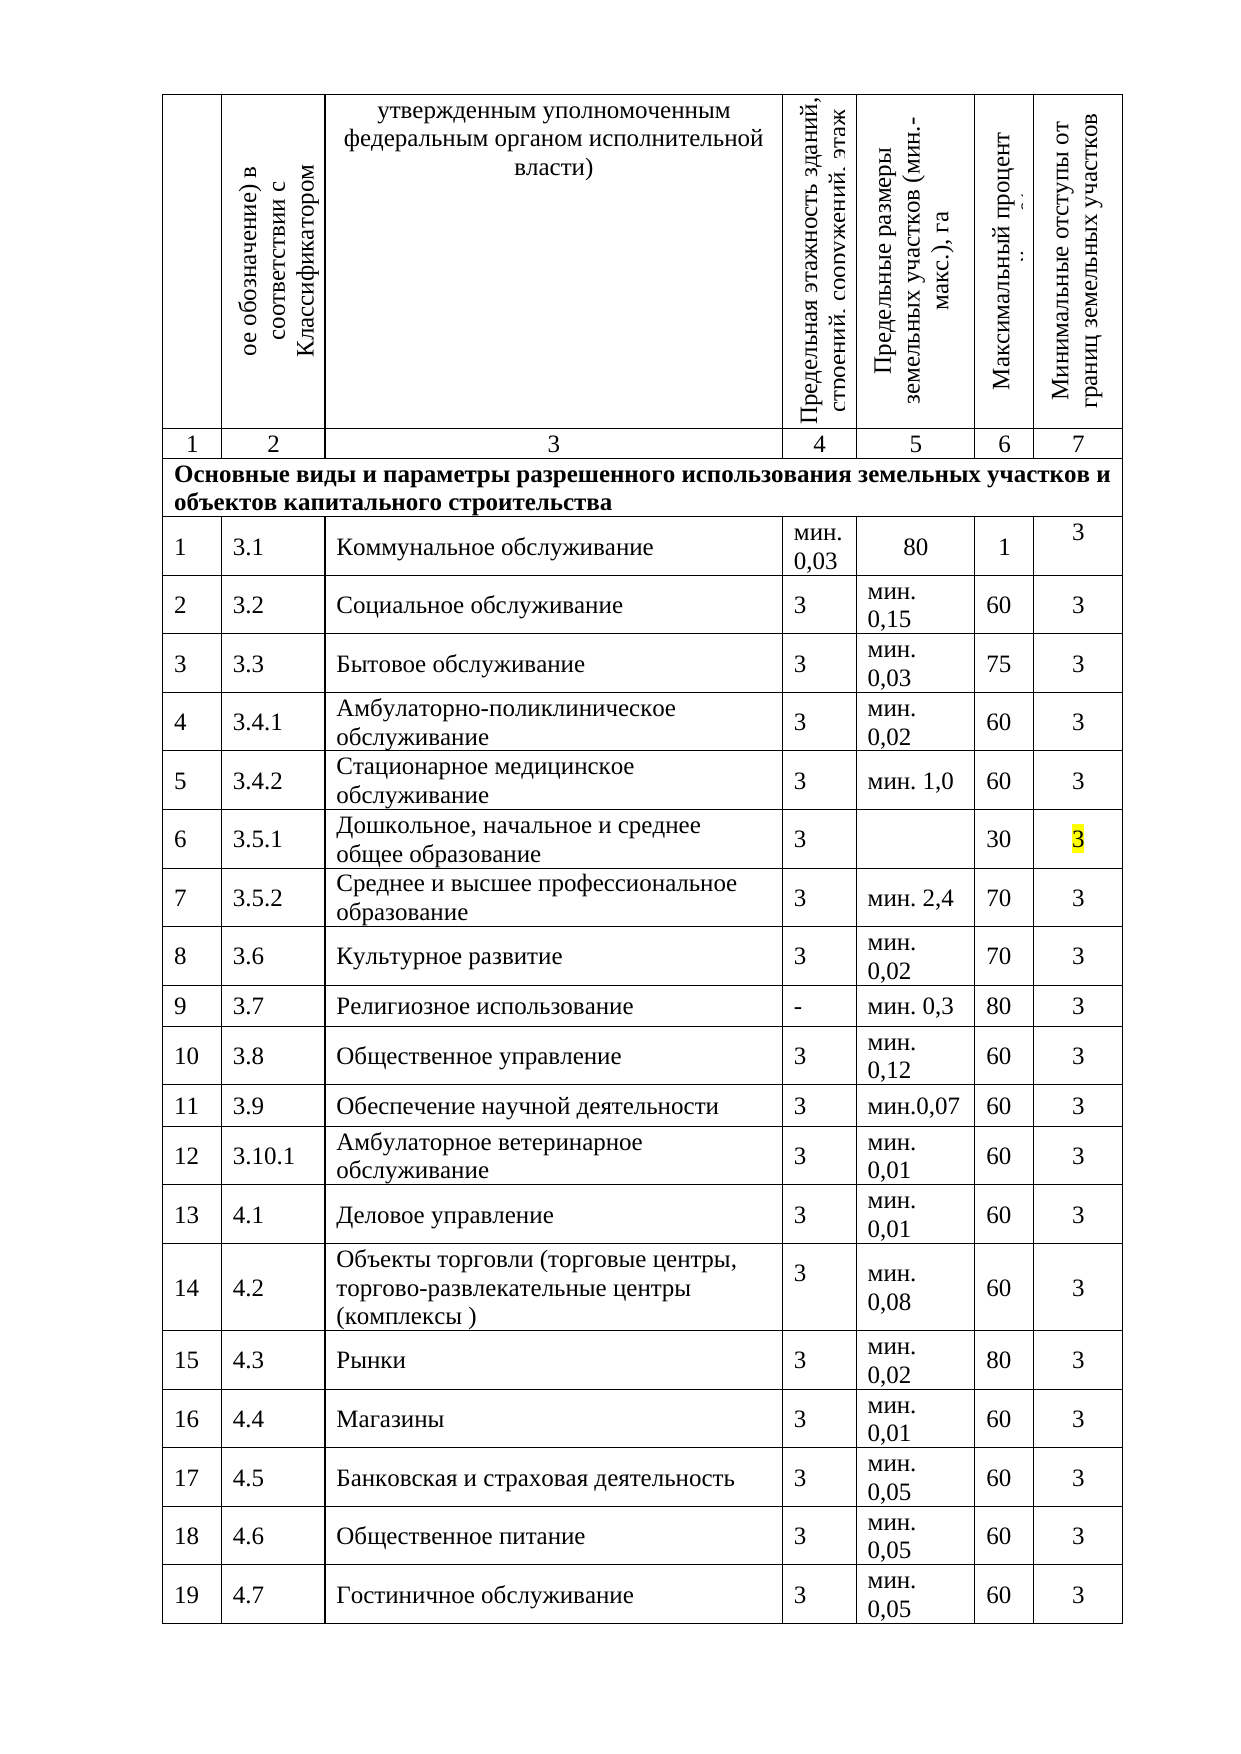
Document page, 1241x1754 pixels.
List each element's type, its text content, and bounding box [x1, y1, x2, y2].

table_cell 3.6 [222, 927, 324, 984]
table_cell 4.5 [222, 1448, 324, 1506]
table_cell Амбулаторное ветеринарное обслуживание [326, 1127, 782, 1184]
table_cell 70 [975, 869, 1033, 926]
table_cell 3.7 [222, 986, 324, 1026]
table_cell 19 [163, 1565, 221, 1623]
table_cell Рынки [326, 1331, 782, 1389]
table_cell 7 [1034, 429, 1122, 458]
table_cell 60 [975, 1127, 1033, 1184]
table_cell 3 [1034, 1390, 1122, 1447]
table_cell Банковская и страховая деятельность [326, 1448, 782, 1506]
table_cell Деловое управление [326, 1185, 782, 1243]
table_cell 3 [783, 1185, 856, 1243]
table_cell 6 [975, 429, 1033, 458]
table_cell Магазины [326, 1390, 782, 1447]
table_cell 3 [783, 810, 856, 867]
table_cell 60 [975, 1185, 1033, 1243]
table_cell мин. 1,0 [857, 751, 974, 809]
table_cell 3 [1034, 634, 1122, 692]
table_cell Амбулаторно-поликлиническое обслуживание [326, 693, 782, 750]
table_cell 3 [783, 1390, 856, 1447]
table_cell мин. 0,03 [857, 634, 974, 692]
table_cell мин.0,03 [783, 517, 856, 575]
table_cell мин. 0,01 [857, 1127, 974, 1184]
table_cell Предельная этажность зданий, строений, сооружений, этаж [783, 95, 856, 428]
table_cell 17 [163, 1448, 221, 1506]
table_cell 30 [975, 810, 1033, 867]
table_cell Религиозное использование [326, 986, 782, 1026]
table_cell 1 [163, 517, 221, 575]
table_cell 3.2 [222, 576, 324, 633]
table_cell 3.10.1 [222, 1127, 324, 1184]
table_cell мин. 0,02 [857, 1331, 974, 1389]
table_cell 8 [163, 927, 221, 984]
table_cell 2 [163, 576, 221, 633]
table_cell мин. 0,3 [857, 986, 974, 1026]
table_cell 3.9 [222, 1085, 324, 1126]
table_cell 15 [163, 1331, 221, 1389]
table_cell 60 [975, 1244, 1033, 1330]
table_cell Общественное питание [326, 1507, 782, 1564]
table_cell Минимальные отступы от границ земельных участков [1034, 95, 1122, 428]
table_cell 16 [163, 1390, 221, 1447]
table_cell 3 [783, 1027, 856, 1084]
table_cell Бытовое обслуживание [326, 634, 782, 692]
table_cell мин. 0,01 [857, 1185, 974, 1243]
table_cell 6 [163, 810, 221, 867]
table_cell 60 [975, 576, 1033, 633]
table_cell 3 [783, 1331, 856, 1389]
table_cell Предельные размеры земельных участков (мин.-макс.), га [857, 95, 974, 428]
table_cell 3 [1034, 1331, 1122, 1389]
table_cell мин. 2,4 [857, 869, 974, 926]
table_cell 3 [1034, 1507, 1122, 1564]
table_cell 7 [163, 869, 221, 926]
table_cell 3 [783, 576, 856, 633]
table_cell [857, 810, 974, 867]
table_cell мин. 0,12 [857, 1027, 974, 1084]
table_cell 70 [975, 927, 1033, 984]
table_cell Стационарное медицинское обслуживание [326, 751, 782, 809]
table_cell Дошкольное, начальное и среднее общее образование [326, 810, 782, 867]
table_cell 3.1 [222, 517, 324, 575]
table_cell 5 [163, 751, 221, 809]
table_cell 14 [163, 1244, 221, 1330]
table_cell Среднее и высшее профессиональное образование [326, 869, 782, 926]
table_cell 3 [1034, 1448, 1122, 1506]
table_cell 3.4.1 [222, 693, 324, 750]
table_cell 3 [1034, 927, 1122, 984]
table_cell 3.3 [222, 634, 324, 692]
table_cell - [783, 986, 856, 1026]
table_cell Гостиничное обслуживание [326, 1565, 782, 1623]
table_cell мин. 0,02 [857, 927, 974, 984]
table_cell 3 [783, 693, 856, 750]
table_cell Социальное обслуживание [326, 576, 782, 633]
table_cell 5 [857, 429, 974, 458]
table_cell 3 [1034, 810, 1122, 867]
table_cell 60 [975, 1565, 1033, 1623]
table_cell 3 [1034, 1185, 1122, 1243]
table_cell 80 [975, 986, 1033, 1026]
table_cell 60 [975, 693, 1033, 750]
table_cell 3.8 [222, 1027, 324, 1084]
table_cell 80 [975, 1331, 1033, 1389]
table_cell 3 [1034, 693, 1122, 750]
table_cell 3 [783, 1507, 856, 1564]
table_cell 80 [857, 517, 974, 575]
table_cell Максимальный процент застройки, % [975, 95, 1033, 428]
table_cell 4 [783, 429, 856, 458]
table_cell 3.4.2 [222, 751, 324, 809]
table_cell 3 [326, 429, 782, 458]
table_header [222, 95, 324, 428]
table_cell 4.6 [222, 1507, 324, 1564]
table_cell 4 [163, 693, 221, 750]
table_cell мин. 0,08 [857, 1244, 974, 1330]
table_cell мин. 0,05 [857, 1565, 974, 1623]
table_cell 12 [163, 1127, 221, 1184]
table_cell 60 [975, 1507, 1033, 1564]
table_cell 3 [783, 751, 856, 809]
table_cell 60 [975, 1085, 1033, 1126]
table_cell мин. 0,05 [857, 1448, 974, 1506]
table_cell 60 [975, 1390, 1033, 1447]
table_cell 3 [1034, 1244, 1122, 1330]
table_cell 3 [1034, 1027, 1122, 1084]
table_cell 3 [783, 869, 856, 926]
table_cell мин.0,07 [857, 1085, 974, 1126]
table_cell мин. 0,15 [857, 576, 974, 633]
table_cell 2 [222, 429, 324, 458]
table_cell 60 [975, 1027, 1033, 1084]
table_cell 13 [163, 1185, 221, 1243]
table_cell Общественное управление [326, 1027, 782, 1084]
table_cell 4.1 [222, 1185, 324, 1243]
table_cell 3 [1034, 986, 1122, 1026]
table_cell Культурное развитие [326, 927, 782, 984]
table_cell 18 [163, 1507, 221, 1564]
table_cell Основные виды и параметры разрешенного использования земельных участков и объектов капитального строительства [163, 459, 1122, 516]
table_cell 3 [1034, 869, 1122, 926]
table_cell 3 [783, 1565, 856, 1623]
table_cell 60 [975, 1448, 1033, 1506]
table_cell 3.5.1 [222, 810, 324, 867]
table_cell 9 [163, 986, 221, 1026]
table_cell 3 [783, 1127, 856, 1184]
table_cell мин. 0,01 [857, 1390, 974, 1447]
table_header № п/п [163, 95, 221, 428]
table_cell 11 [163, 1085, 221, 1126]
table_cell 3 [1034, 517, 1122, 575]
table_cell Объекты торговли (торговые центры, торгово-развлекательные центры (комплексы ) [326, 1244, 782, 1330]
table_cell 3 [1034, 751, 1122, 809]
table_cell 60 [975, 751, 1033, 809]
table_cell 3 [783, 927, 856, 984]
table_cell 10 [163, 1027, 221, 1084]
table_cell 1 [163, 429, 221, 458]
table_cell 3.5.2 [222, 869, 324, 926]
table_cell 75 [975, 634, 1033, 692]
table_cell 3 [783, 1244, 856, 1330]
table_cell 1 [975, 517, 1033, 575]
table_cell 3 [783, 1448, 856, 1506]
table_cell 4.3 [222, 1331, 324, 1389]
table_cell 3 [783, 634, 856, 692]
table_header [326, 95, 782, 428]
table_cell 3 [1034, 1127, 1122, 1184]
table_cell 4.4 [222, 1390, 324, 1447]
table_cell 3 [1034, 576, 1122, 633]
table_cell мин. 0,02 [857, 693, 974, 750]
table_cell 3 [1034, 1085, 1122, 1126]
table_cell 4.2 [222, 1244, 324, 1330]
table_cell 4.7 [222, 1565, 324, 1623]
table_cell 3 [1034, 1565, 1122, 1623]
table_cell 3 [783, 1085, 856, 1126]
table_cell мин. 0,05 [857, 1507, 974, 1564]
table_cell 3 [163, 634, 221, 692]
table_cell Коммунальное обслуживание [326, 517, 782, 575]
table_cell Обеспечение научной деятельности [326, 1085, 782, 1126]
